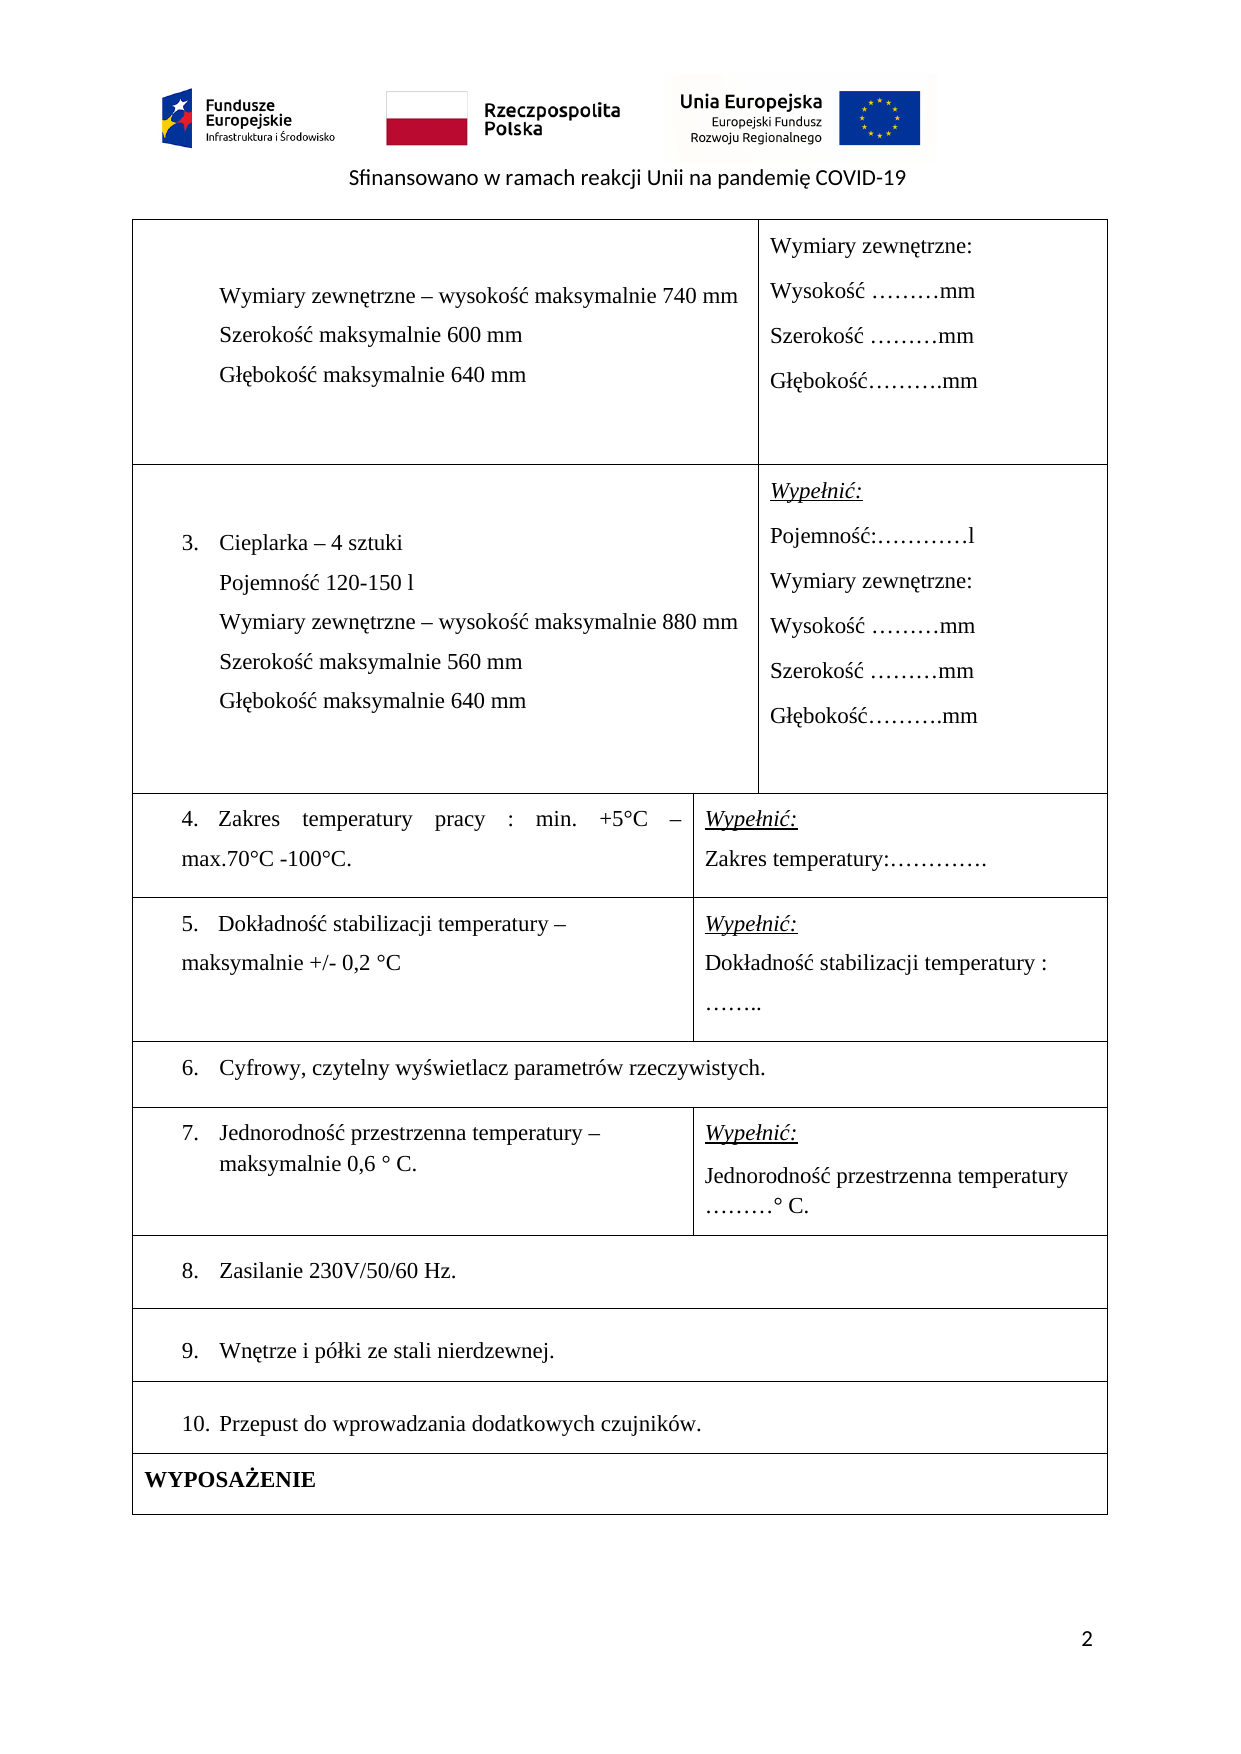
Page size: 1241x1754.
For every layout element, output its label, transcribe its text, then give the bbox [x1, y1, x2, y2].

picture [147, 73, 349, 163]
table_cell WYPOSAŻENIE [133, 1454, 1107, 1514]
table_cell Zakres temperatury pracy : min. +5°C – max.70°C -100°C. [133, 794, 693, 897]
table_cell Wypełnić: Pojemność:…………l Wymiary zewnętrzne: Wysokość ………mm Szerokość ………mm Głębokość……….mm [759, 465, 1107, 793]
table_cell Wypełnić: Jednorodność przestrzenna temperatury ………° C. [694, 1108, 1107, 1235]
table_cell Jednorodność przestrzenna temperatury – maksymalnie 0,6 ° C. [133, 1108, 693, 1235]
table_cell Przepust do wprowadzania dodatkowych czujników. [133, 1382, 1107, 1453]
table_cell Cieplarka – 2 sztuki Pojemność 50-60 l Wymiary zewnętrzne – wysokość maksymalnie 740 mm Szerokość maksymalnie 600 mm Głębokość maksymalnie 640 mm [133, 220, 758, 464]
table_cell Wypełnić: Dokładność stabilizacji temperatury :…….. [694, 898, 1107, 1041]
picture [663, 73, 938, 163]
table_cell Dokładność stabilizacji temperatury – maksymalnie +/- 0,2 °C [133, 898, 693, 1041]
table_cell Cyfrowy, czytelny wyświetlacz parametrów rzeczywistych. [133, 1042, 1107, 1107]
table_cell Wypełnić: Pojemność:…………l Wymiary zewnętrzne: Wysokość ………mm Szerokość ………mm Głębokość……….mm [759, 220, 1107, 464]
table_cell Wypełnić: Zakres temperatury:…………. [694, 794, 1107, 897]
table_cell Wnętrze i półki ze stali nierdzewnej. [133, 1309, 1107, 1381]
table_cell Cieplarka – 4 sztuki Pojemność 120-150 l Wymiary zewnętrzne – wysokość maksymalnie 880 mm Szerokość maksymalnie 560 mm Głębokość maksymalnie 640 mm [133, 465, 758, 793]
picture [368, 73, 637, 163]
table_cell Zasilanie 230V/50/60 Hz. [133, 1236, 1107, 1308]
